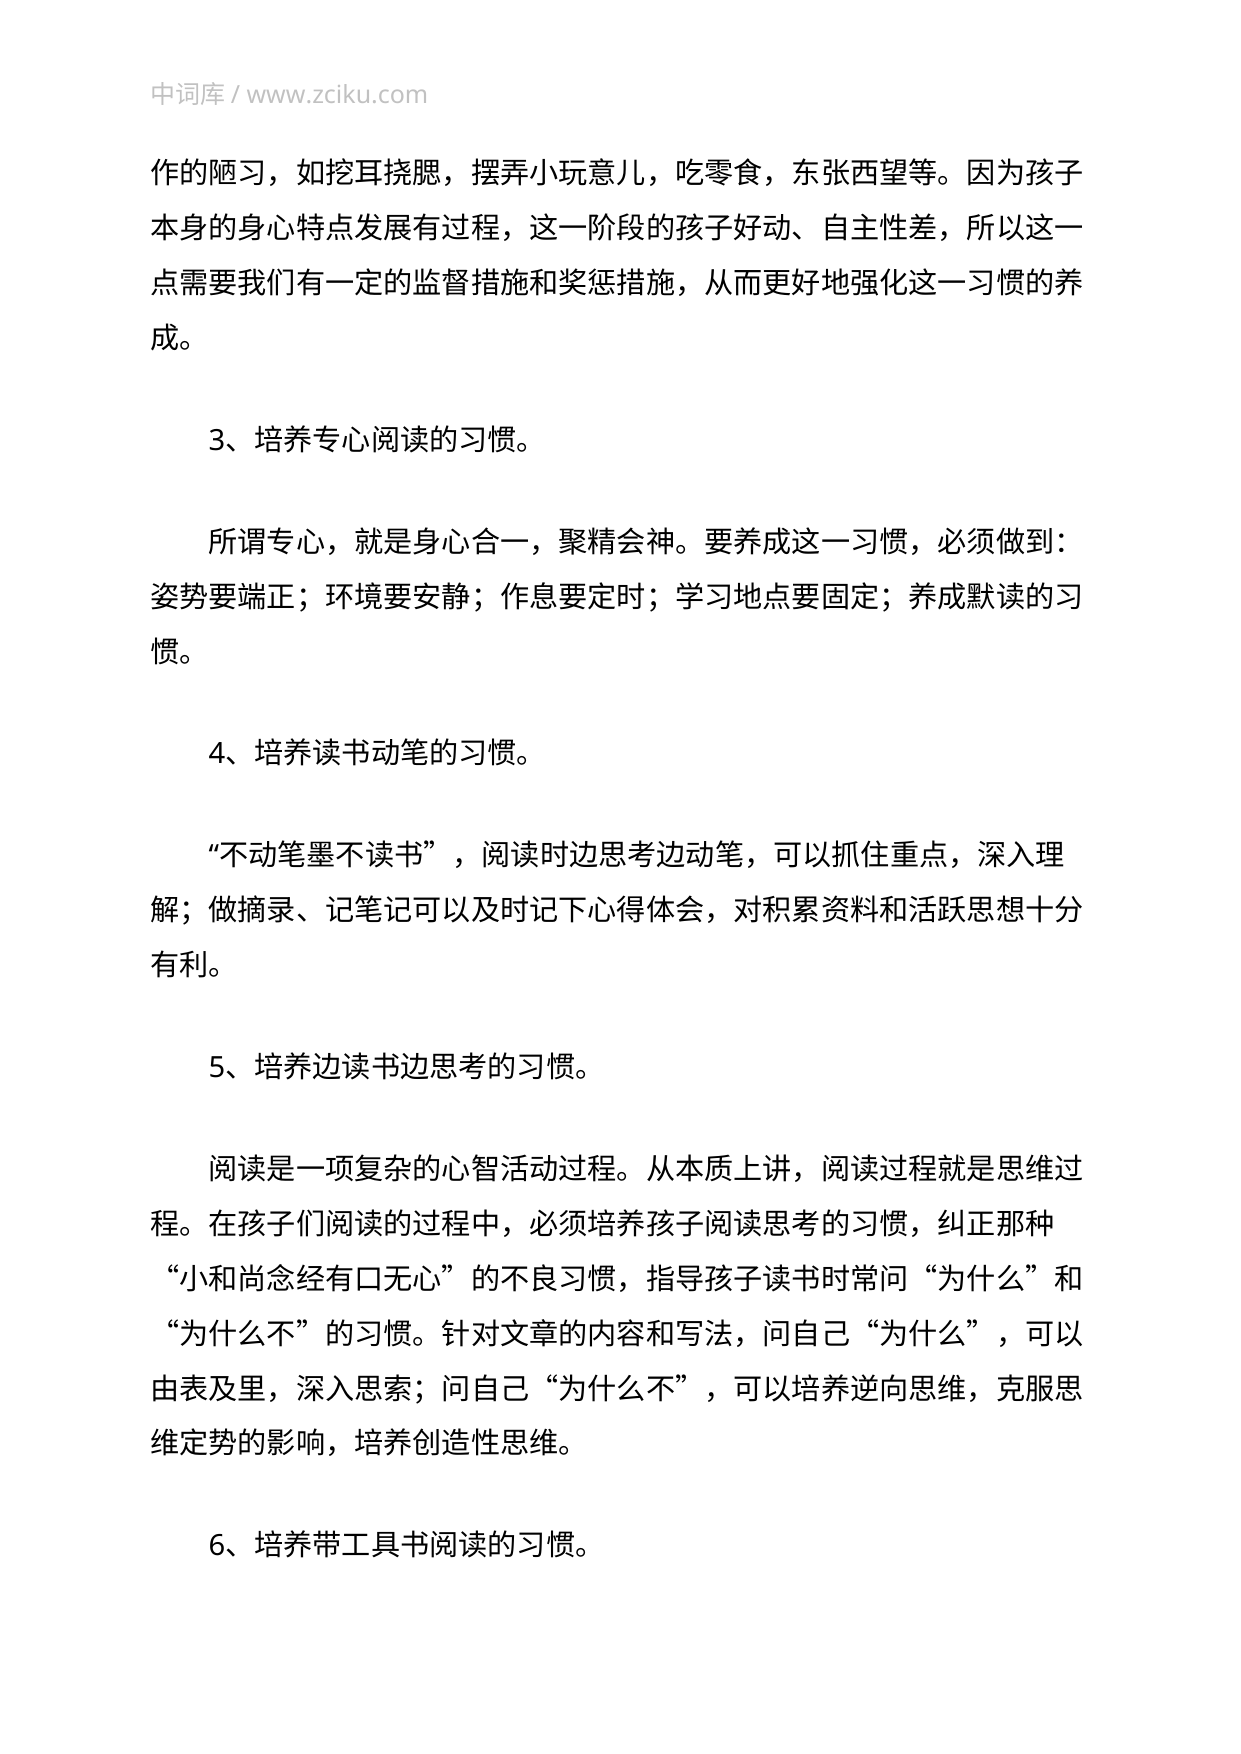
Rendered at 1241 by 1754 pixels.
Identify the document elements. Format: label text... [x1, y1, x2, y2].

text “不动笔墨不读书”，阅读时边思考边动笔，可以抓住重点，深入理解；做摘录、记笔记可以及时记下心得体会，对积累资料和活跃思想十分有利。 [150, 832, 1090, 984]
text 3、培养专心阅读的习惯。 [150, 416, 1090, 459]
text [150, 150, 1090, 357]
text 阅读是一项复杂的心智活动过程。从本质上讲，阅读过程就是思维过程。在孩子们阅读的过程中，必须培养孩子阅读思考的习惯，纠正那种“小和尚念经有口无心”的不良习惯，指导孩子读书时常问“为什么”和“为什么不”的习惯。针对文章的内容和写法，问自己“为什么”，可以由表及里，深入思索；问自己“为什么不”，可以培养逆向思维，克服思维定势的影响，培养创造性思维。 [150, 1146, 1090, 1462]
text 所谓专心，就是身心合一，聚精会神。要养成这一习惯，必须做到：姿势要端正；环境要安静；作息要定时；学习地点要固定；养成默读的习惯。 [150, 518, 1090, 671]
text 6、培养带工具书阅读的习惯。 [150, 1522, 1090, 1564]
text 5、培养边读书边思考的习惯。 [150, 1044, 1090, 1086]
text 4、培养读书动笔的习惯。 [150, 730, 1090, 772]
